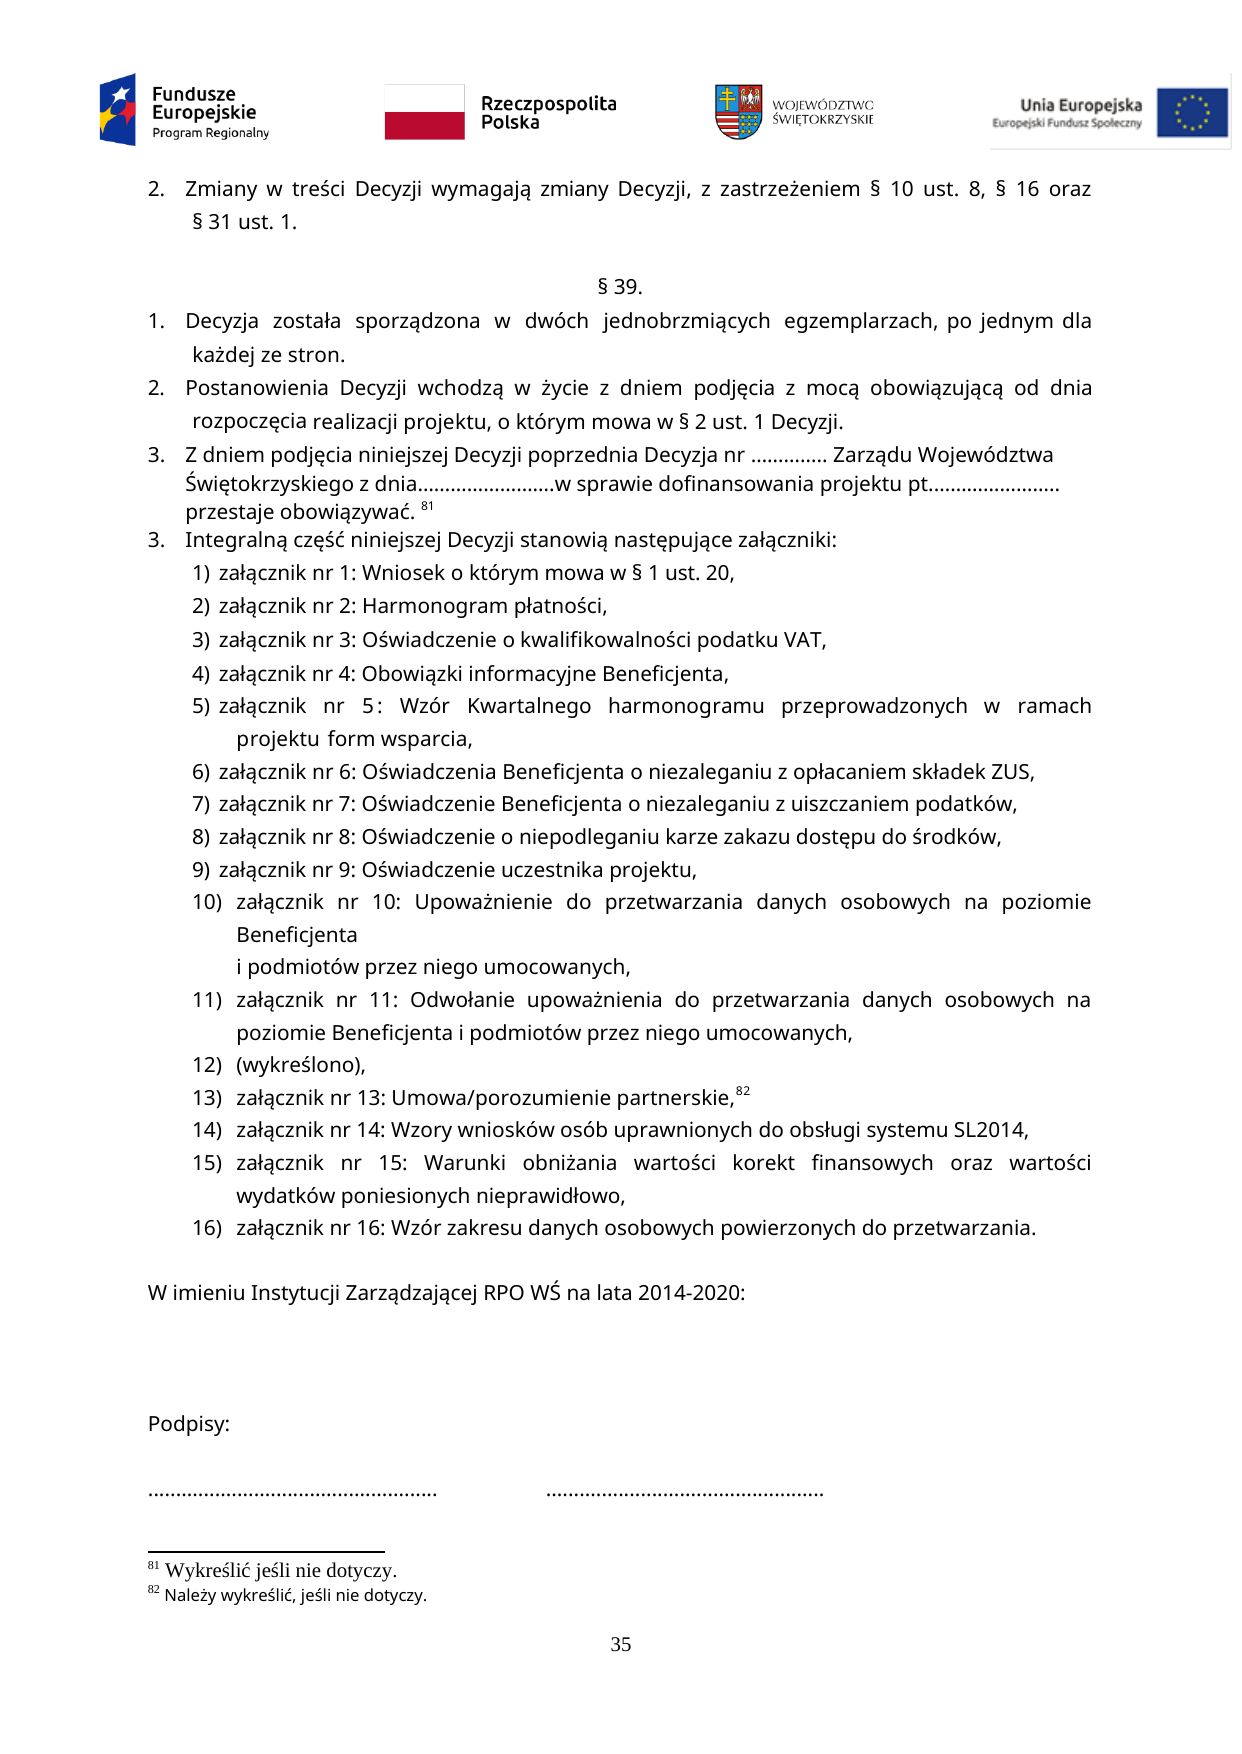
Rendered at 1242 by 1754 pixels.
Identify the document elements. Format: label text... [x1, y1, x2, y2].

list Decyzja została sporządzona w dwóch jednobrzmiących egzemplarzach, po jednym dla każdej ze stron. [148, 305, 1093, 369]
picture [990, 73, 1233, 151]
list załącznik nr 1: Wniosek o którym mowa w § 1 ust. 20, [192, 558, 1093, 587]
text § 39. [148, 272, 1093, 301]
list załącznik nr 4: Obowiązki informacyjne Beneficjenta, [192, 657, 1093, 687]
text .................................................... .................................................. [148, 1474, 1094, 1503]
picture [715, 73, 874, 146]
list załącznik nr 15: Warunki obniżania wartości korekt finansowych oraz wartości wydatków poniesionych nieprawidłowo, [192, 1148, 1093, 1209]
list Postanowienia Decyzji wchodzą w życie z dniem podjęcia z mocą obowiązującą od dnia rozpoczęcia realizacji projektu, o którym mowa w § 2 ust. 1 Decyzji. [148, 373, 1093, 436]
list Zmiany w treści Decyzji wymagają zmiany Decyzji, z zastrzeżeniem § 10 ust. 8, § 16 oraz § 31 ust. 1. [148, 174, 1093, 236]
text Podpisy: [148, 1409, 1094, 1437]
list załącznik nr 13: Umowa/porozumienie partnerskie, [192, 1083, 1093, 1111]
list załącznik nr 8: Oświadczenie o niepodleganiu karze zakazu dostępu do środków, [192, 822, 1093, 851]
list załącznik nr 11: Odwołanie upoważnienia do przetwarzania danych osobowych na poziomie Beneficjenta i podmiotów przez niego umocowanych, [192, 985, 1093, 1046]
list załącznik nr 16: Wzór zakresu danych osobowych powierzonych do przetwarzania. [192, 1213, 1093, 1242]
list załącznik nr 10: Upoważnienie do przetwarzania danych osobowych na poziomie Beneficjenta i podmiotów przez niego umocowanych, [192, 887, 1093, 981]
list Z dniem podjęcia niniejszej Decyzji poprzednia Decyzja nr ………….. Zarządu Województwa Świętokrzyskiego z dnia…………………….w sprawie dofinansowania projektu pt.………………….. przestaje obowiązywać. [148, 440, 1094, 526]
picture [99, 73, 269, 146]
list załącznik nr 14: Wzory wniosków osób uprawnionych do obsługi systemu SL2014, [192, 1116, 1093, 1144]
picture [384, 73, 616, 146]
text W imieniu Instytucji Zarządzającej RPO WŚ na lata 2014-2020: [148, 1278, 1093, 1307]
list załącznik nr 9: Oświadczenie uczestnika projektu, [192, 855, 1093, 883]
list załącznik nr 2: Harmonogram płatności, [192, 591, 1093, 619]
list Integralną część niniejszej Decyzji stanowią następujące załączniki: [148, 526, 1093, 554]
list załącznik nr 6: Oświadczenia Beneficjenta o niezaleganiu z opłacaniem składek ZUS, [192, 757, 1093, 785]
list załącznik nr 5: Wzór Kwartalnego harmonogramu przeprowadzonych w ramach projektu form wsparcia, [192, 692, 1093, 753]
list (wykreślono), [192, 1050, 1093, 1079]
list załącznik nr 3: Oświadczenie o kwalifikowalności podatku VAT, [192, 623, 1093, 653]
list załącznik nr 7: Oświadczenie Beneficjenta o niezaleganiu z uiszczaniem podatków, [192, 789, 1093, 818]
